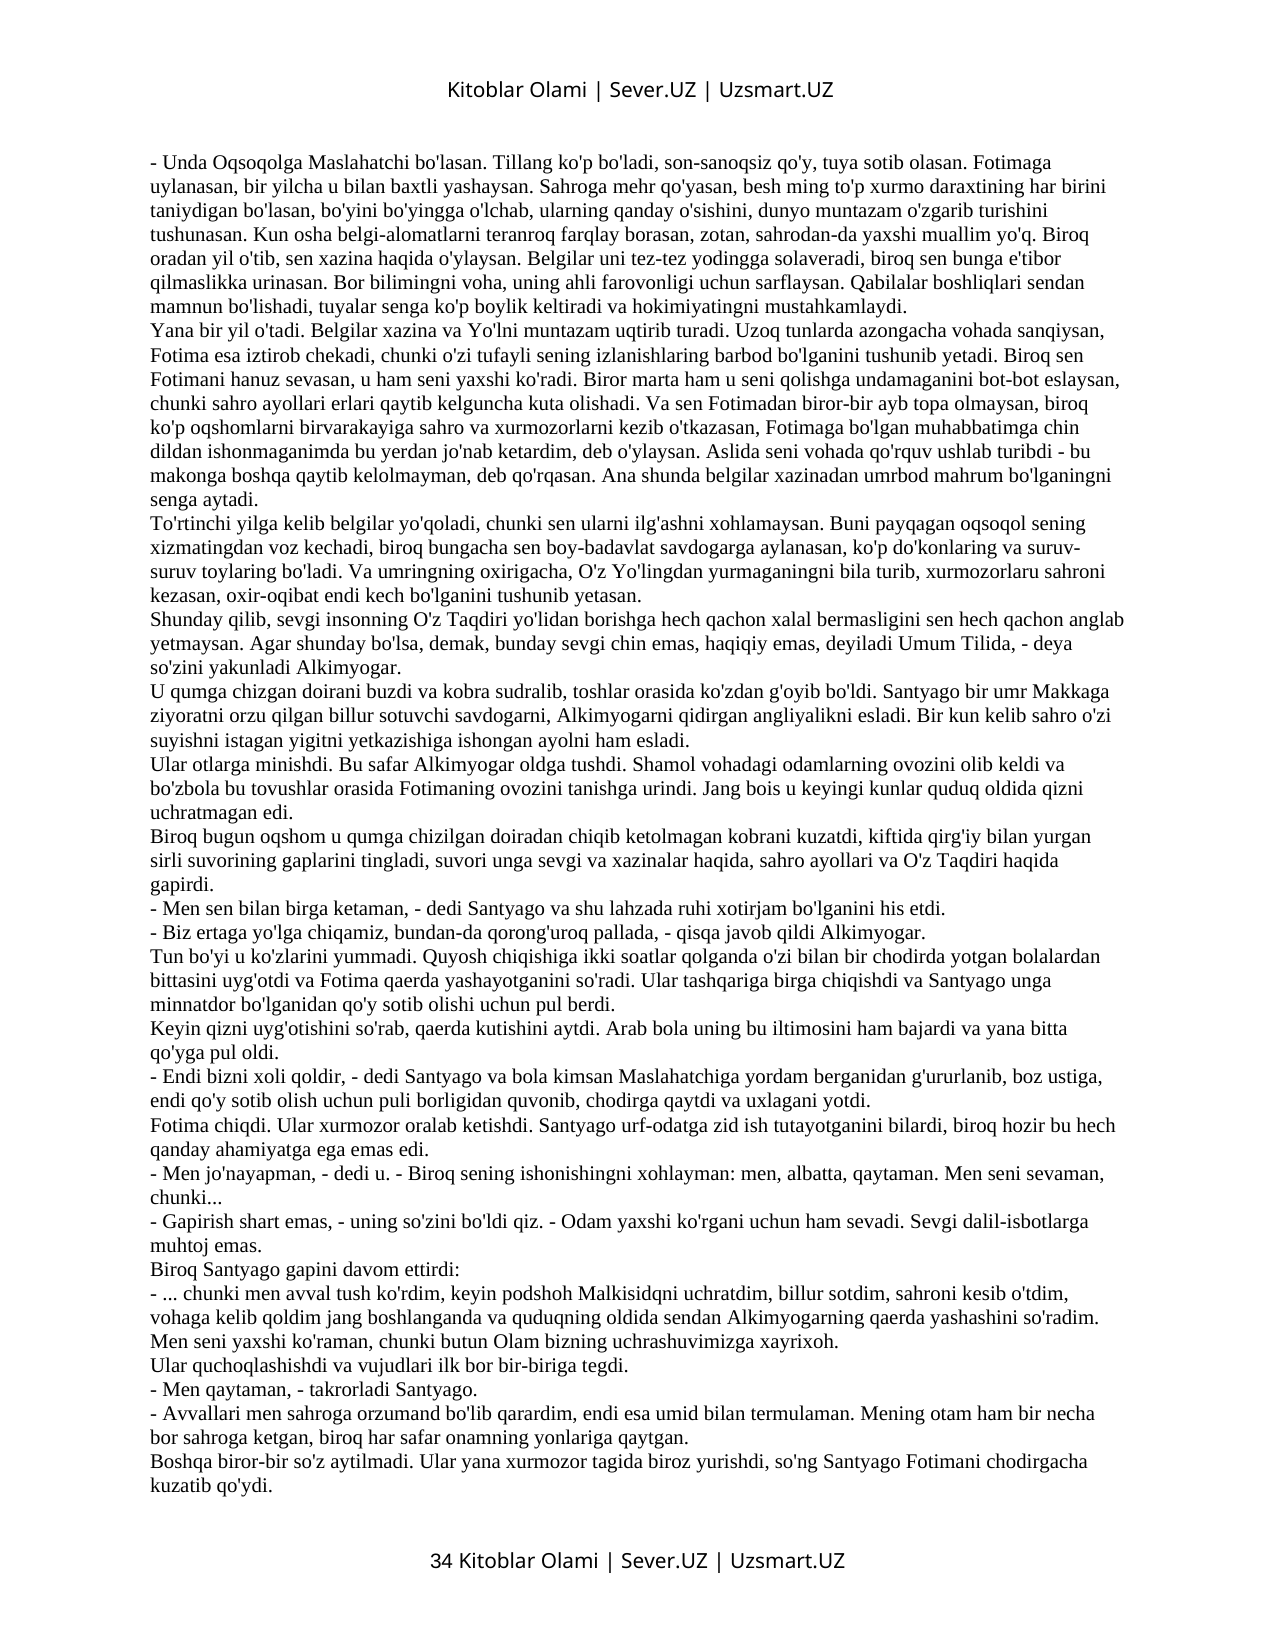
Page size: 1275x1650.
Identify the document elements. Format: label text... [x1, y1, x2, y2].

text Biroq Santyago gapini davom ettirdi: [150, 1257, 1125, 1281]
text - Men qaytaman, - takrorladi Santyago. [150, 1377, 1125, 1401]
text U qumga chizgan doirani buzdi va kobra sudralib, toshlar orasida ko'zdan g'oyib bo'ldi. Santyago bir umr Makkaga ziyoratni orzu qilgan billur sotuvchi savdogarni, Alkimyogarni qidirgan angliyalikni esladi. Bir kun kelib sahro o'zi suyishni istagan yigitni yetkazishiga ishongan ayolni ham esladi. [150, 679, 1125, 752]
text - Men sen bilan birga ketaman, - dedi Santyago va shu lahzada ruhi xotirjam bo'lganini his etdi. [150, 896, 1125, 920]
text - Unda Oqsoqolga Maslahatchi bo'lasan. Tillang ko'p bo'ladi, son-sanoqsiz qo'y, tuya sotib olasan. Fotimaga uylanasan, bir yilcha u bilan baxtli yashaysan. Sahroga mehr qo'yasan, besh ming to'p xurmo daraxtining har birini taniydigan bo'lasan, bo'yini bo'yingga o'lchab, ularning qanday o'sishini, dunyo muntazam o'zgarib turishini tushunasan. Kun osha belgi-alomatlarni teranroq farqlay borasan, zotan, sahrodan-da yaxshi muallim yo'q. Biroq oradan yil o'tib, sen xazina haqida o'ylaysan. Belgilar uni tez-tez yodingga solaveradi, biroq sen bunga e'tibor qilmaslikka urinasan. Bor bilimingni voha, uning ahli farovonligi uchun sarflaysan. Qabilalar boshliqlari sendan mamnun bo'lishadi, tuyalar senga ko'p boylik keltiradi va hokimiyatingni mustahkamlaydi. [150, 150, 1125, 318]
text Boshqa biror-bir so'z aytilmadi. Ular yana xurmozor tagida biroz yurishdi, so'ng Santyago Fotimani chodirgacha kuzatib qo'ydi. [150, 1449, 1125, 1497]
text To'rtinchi yilga kelib belgilar yo'qoladi, chunki sen ularni ilg'ashni xohlamaysan. Buni payqagan oqsoqol sening xizmatingdan voz kechadi, biroq bungacha sen boy-badavlat savdogarga aylanasan, ko'p do'konlaring va suruv-suruv toylaring bo'ladi. Va umringning oxirigacha, O'z Yo'lingdan yurmaganingni bila turib, xurmozorlaru sahroni kezasan, oxir-oqibat endi kech bo'lganini tushunib yetasan. [150, 511, 1125, 607]
text Shunday qilib, sevgi insonning O'z Taqdiri yo'lidan borishga hech qachon xalal bermasligini sen hech qachon anglab yetmaysan. Agar shunday bo'lsa, demak, bunday sevgi chin emas, haqiqiy emas, deyiladi Umum Tilida, - deya so'zini yakunladi Alkimyogar. [150, 607, 1125, 679]
text - Men jo'nayapman, - dedi u. - Biroq sening ishonishingni xohlayman: men, albatta, qaytaman. Men seni sevaman, chunki... [150, 1161, 1125, 1209]
text Keyin qizni uyg'otishini so'rab, qaerda kutishini aytdi. Arab bola uning bu iltimosini ham bajardi va yana bitta qo'yga pul oldi. [150, 1016, 1125, 1064]
text Yana bir yil o'tadi. Belgilar xazina va Yo'lni muntazam uqtirib turadi. Uzoq tunlarda azongacha vohada sanqiysan, [150, 318, 1125, 342]
text - Avvallari men sahroga orzumand bo'lib qarardim, endi esa umid bilan termulaman. Mening otam ham bir necha bor sahroga ketgan, biroq har safar onamning yonlariga qaytgan. [150, 1401, 1125, 1449]
text Fotima chiqdi. Ular xurmozor oralab ketishdi. Santyago urf-odatga zid ish tutayotganini bilardi, biroq hozir bu hech qanday ahamiyatga ega emas edi. [150, 1112, 1125, 1161]
text Fotima esa iztirob chekadi, chunki o'zi tufayli sening izlanishlaring barbod bo'lganini tushunib yetadi. Biroq sen Fotimani hanuz sevasan, u ham seni yaxshi ko'radi. Biror marta ham u seni qolishga undamaganini bot-bot eslaysan, chunki sahro ayollari erlari qaytib kelguncha kuta olishadi. Va sen Fotimadan biror-bir ayb topa olmaysan, biroq ko'p oqshomlarni birvarakayiga sahro va xurmozorlarni kezib o'tkazasan, Fotimaga bo'lgan muhabbatimga chin dildan ishonmaganimda bu yerdan jo'nab ketardim, deb o'ylaysan. Aslida seni vohada qo'rquv ushlab turibdi - bu makonga boshqa qaytib kelolmayman, deb qo'rqasan. Ana shunda belgilar xazinadan umrbod mahrum bo'lganingni senga aytadi. [150, 342, 1125, 511]
text Ular quchoqlashishdi va vujudlari ilk bor bir-biriga tegdi. [150, 1353, 1125, 1377]
text - ... chunki men avval tush ko'rdim, keyin podshoh Malkisidqni uchratdim, billur sotdim, sahroni kesib o'tdim, vohaga kelib qoldim jang boshlanganda va quduqning oldida sendan Alkimyogarning qaerda yashashini so'radim. Men seni yaxshi ko'raman, chunki butun Olam bizning uchrashuvimizga xayrixoh. [150, 1281, 1125, 1353]
text Biroq bugun oqshom u qumga chizilgan doiradan chiqib ketolmagan kobrani kuzatdi, kiftida qirg'iy bilan yurgan sirli suvorining gaplarini tingladi, suvori unga sevgi va xazinalar haqida, sahro ayollari va O'z Taqdiri haqida gapirdi. [150, 824, 1125, 896]
text - Endi bizni xoli qoldir, - dedi Santyago va bola kimsan Maslahatchiga yordam berganidan g'ururlanib, boz ustiga, endi qo'y sotib olish uchun puli borligidan quvonib, chodirga qaytdi va uxlagani yotdi. [150, 1064, 1125, 1112]
text Ular otlarga minishdi. Bu safar Alkimyogar oldga tushdi. Shamol vohadagi odamlarning ovozini olib keldi va bo'zbola bu tovushlar orasida Fotimaning ovozini tanishga urindi. Jang bois u keyingi kunlar quduq oldida qizni uchratmagan edi. [150, 752, 1125, 824]
text Tun bo'yi u ko'zlarini yummadi. Quyosh chiqishiga ikki soatlar qolganda o'zi bilan bir chodirda yotgan bolalardan bittasini uyg'otdi va Fotima qaerda yashayotganini so'radi. Ular tashqariga birga chiqishdi va Santyago unga minnatdor bo'lganidan qo'y sotib olishi uchun pul berdi. [150, 944, 1125, 1016]
text - Gapirish shart emas, - uning so'zini bo'ldi qiz. - Odam yaxshi ko'rgani uchun ham sevadi. Sevgi dalil-isbotlarga muhtoj emas. [150, 1209, 1125, 1257]
text - Biz ertaga yo'lga chiqamiz, bundan-da qorong'uroq pallada, - qisqa javob qildi Alkimyogar. [150, 920, 1125, 944]
